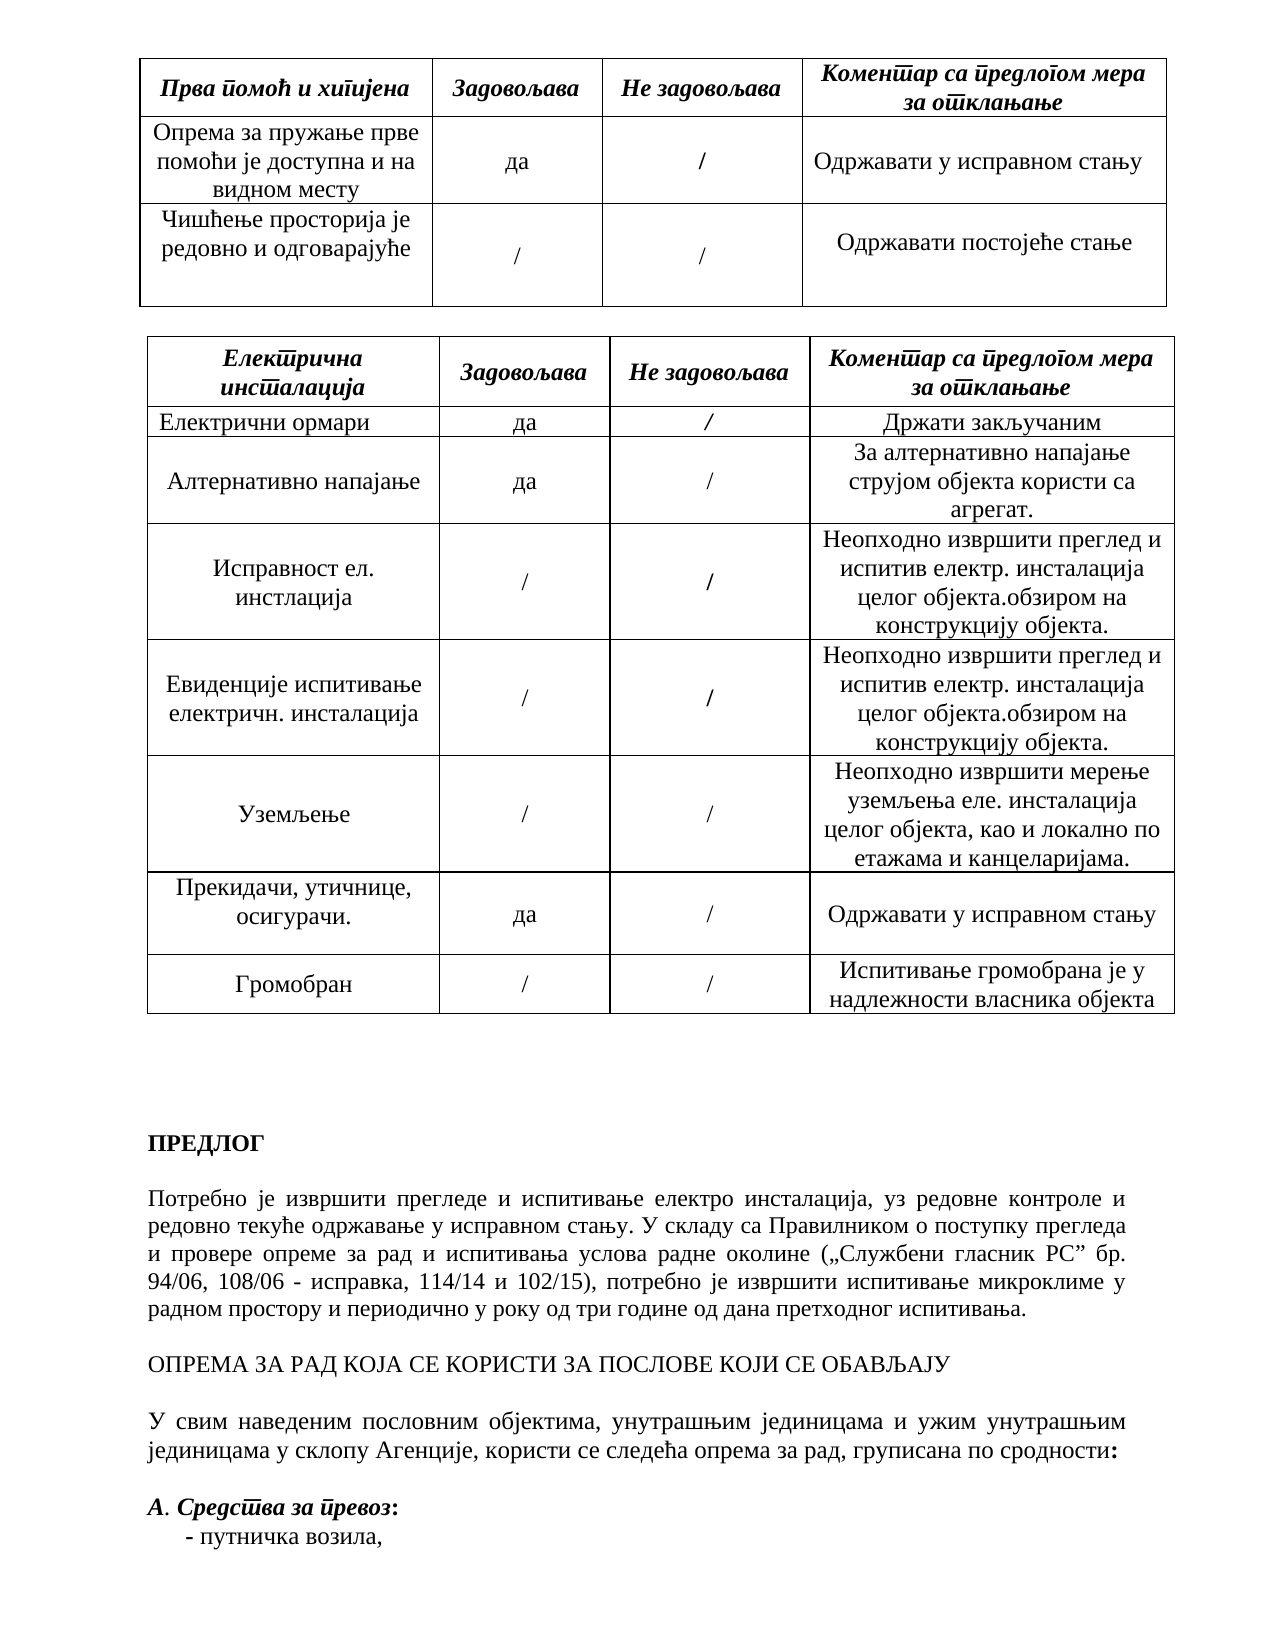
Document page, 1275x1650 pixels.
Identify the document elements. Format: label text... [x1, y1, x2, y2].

table_cell Неопходно извршити преглед и испитив електр. инсталација целог објекта.обзиром на конструкцију објекта. [811, 640, 1174, 755]
table_cell Чишћење просторија је редовно и одговарајуће [141, 204, 432, 306]
table_cell За алтернативно напајање струјом објекта користи са агрегат. [811, 437, 1174, 523]
table_cell Громобран [148, 955, 439, 1013]
table_cell / [611, 407, 809, 436]
text А. Средства за превоз: [148, 1492, 1127, 1521]
table_cell Одржавати у исправном стању [811, 873, 1174, 954]
text Потребно је извршити прегледе и испитивање електро инсталација, уз редовне контроле и редовно текуће одржавање у исправном стању. У складу са Правилником о поступку прегледа и провере опреме за рад и испитивања услова радне околине („Службени гласник РС” бр. 94/06, 108/06 - исправка, 114/14 и 102/15), потребно је извршити испитивање микроклиме у радном простору и периодично у року од три године од дана претходног испитивања. [148, 1184, 1127, 1322]
table_cell / [611, 756, 809, 871]
table_cell / [603, 204, 802, 306]
table_cell / [440, 524, 609, 639]
text ПРЕДЛОГ [148, 1129, 1127, 1156]
table_cell Испитивање громобрана је у надлежности власника објекта [811, 955, 1174, 1013]
table_cell / [440, 640, 609, 755]
table_cell Одржавати постојеће стање [803, 204, 1166, 306]
table_header Коментар са предлогом мера за отклањање [803, 59, 1166, 116]
table_cell да [440, 873, 609, 954]
table_cell Уземљење [148, 756, 439, 871]
table_cell / [611, 955, 809, 1013]
text ОПРЕМА ЗА РАД КОЈА СЕ КОРИСТИ ЗА ПОСЛОВЕ КОЈИ СЕ ОБАВЉАЈУ [148, 1349, 1127, 1377]
table_cell / [440, 756, 609, 871]
table_cell Неопходно извршити мерење уземљења еле. инсталација целог објекта, као и локално по етажама и канцеларијама. [811, 756, 1174, 871]
table_cell Алтернативно напајање [148, 437, 439, 523]
table_cell да [440, 437, 609, 523]
table_cell Исправност ел. инстлација [148, 524, 439, 639]
table_header Прва помоћ и хигијена [141, 59, 432, 116]
table_cell / [440, 955, 609, 1013]
text У свим наведеним пословним објектима, унутрашњим јединицама и ужим унутрашњим јединицама у склопу Агенције, користи се следећа опрема за рад, груписана по сродности: [148, 1406, 1127, 1463]
table_cell / [433, 204, 602, 306]
table_cell / [611, 873, 809, 954]
table_header Не задовољава [603, 59, 802, 116]
table_cell / [611, 437, 809, 523]
table_cell Електрични ормари [148, 407, 439, 436]
table_cell Држати закључаним [811, 407, 1174, 436]
table_cell Опрема за пружање прве помоћи је доступна и на видном месту [141, 117, 432, 203]
table_header Коментар са предлогом мера за отклањање [811, 337, 1174, 406]
table_cell / [611, 640, 809, 755]
text - путничка возила, [185, 1521, 1127, 1550]
table_cell да [440, 407, 609, 436]
table_cell / [611, 524, 809, 639]
table_cell Евиденције испитивање електричн. инсталација [148, 640, 439, 755]
table_cell Одржавати у исправном стању [803, 117, 1166, 203]
table_cell да [433, 117, 602, 203]
table_cell Неопходно извршити преглед и испитив електр. инсталација целог објекта.обзиром на конструкцију објекта. [811, 524, 1174, 639]
table_cell / [603, 117, 802, 203]
table_header Електрична инсталација [148, 337, 439, 406]
table_header Задовољава [433, 59, 602, 116]
table_header Задовољава [440, 337, 609, 406]
table_cell Прекидачи, утичнице, осигурачи. [148, 873, 439, 954]
table_header Не задовољава [611, 337, 809, 406]
